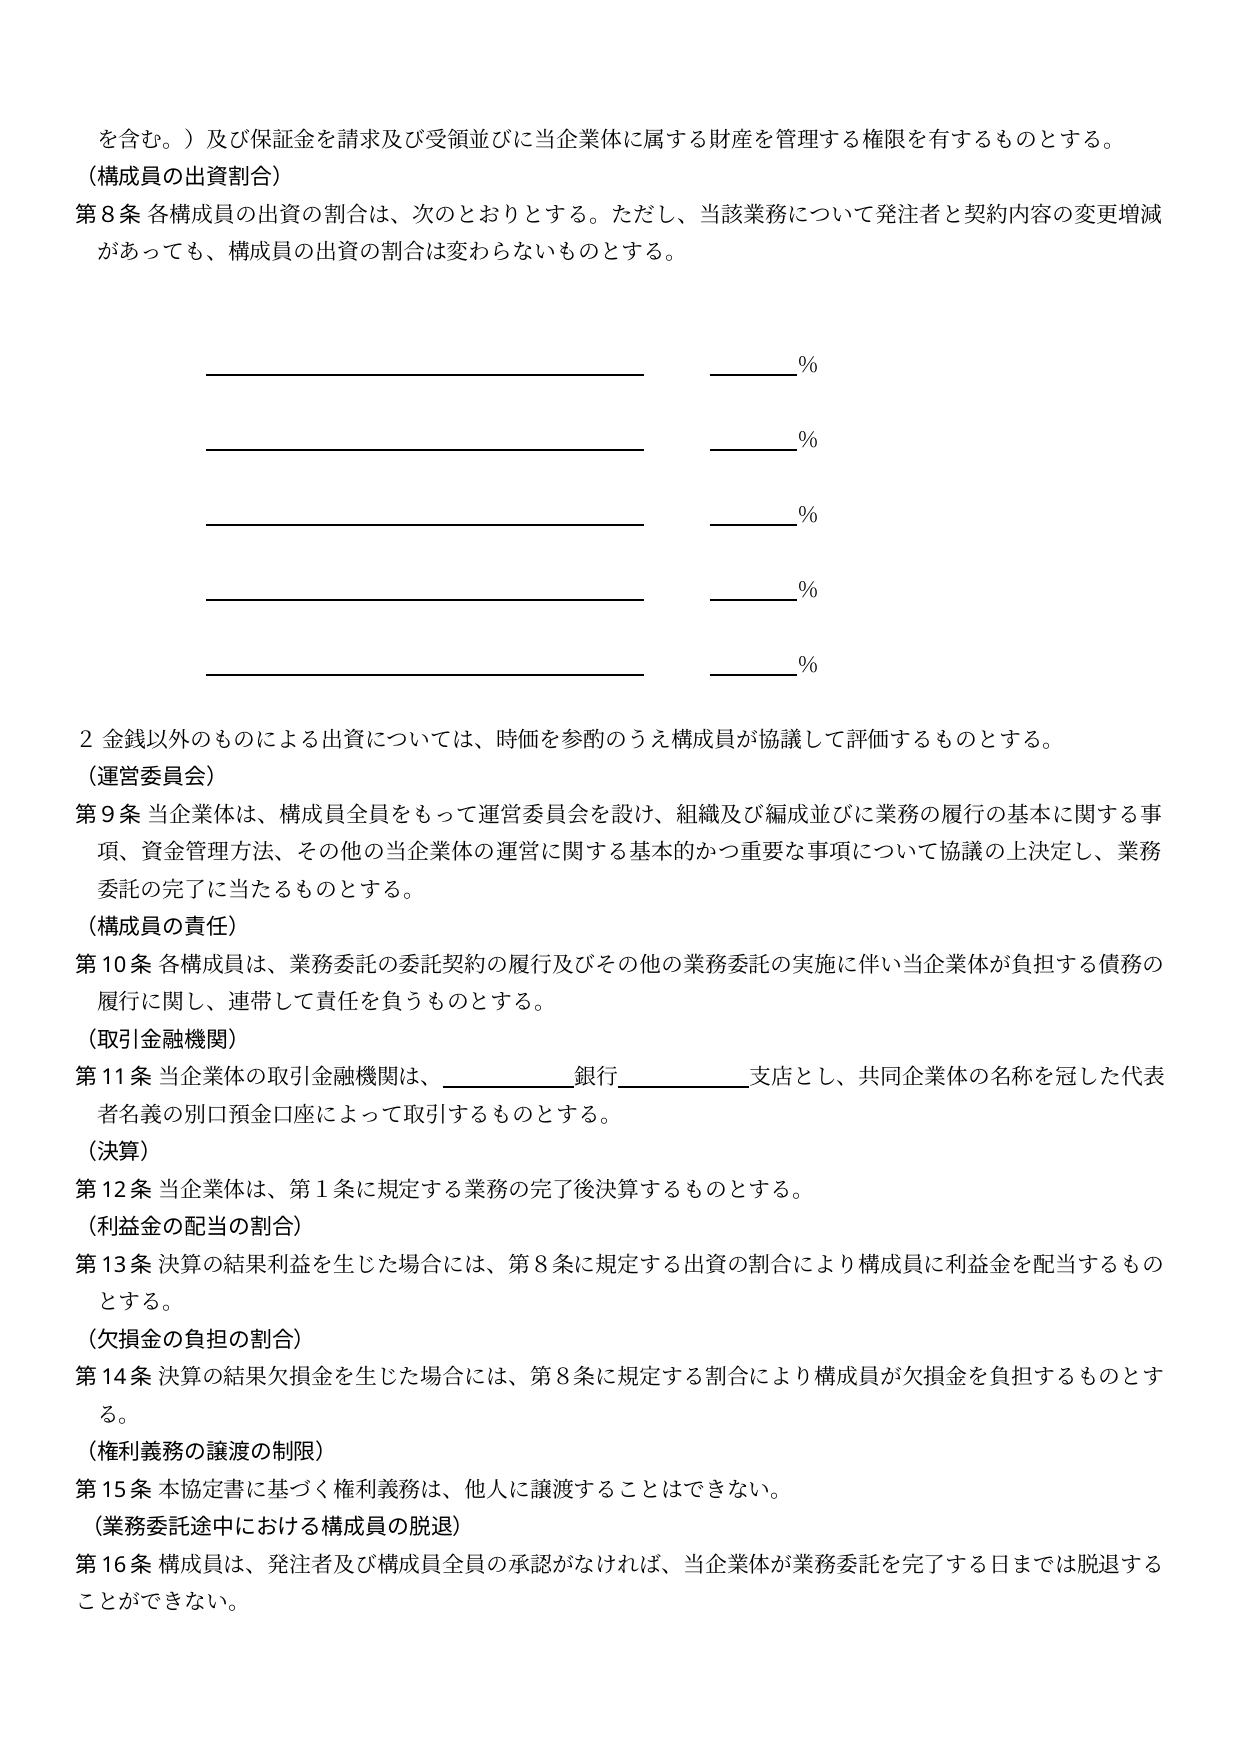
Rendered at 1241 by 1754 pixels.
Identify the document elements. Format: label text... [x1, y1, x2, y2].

text ２ 金銭以外のものによる出資については、時価を参酌のうえ構成員が協議して評価するものとする。 [75, 719, 1165, 756]
text ％ [75, 494, 1165, 531]
text 第９条 当企業体は、構成員全員をもって運営委員会を設け、組織及び編成並びに業務の履行の基本に関する事項、資金管理方法、その他の当企業体の運営に関する基本的かつ重要な事項について協議の上決定し、業務委託の完了に当たるものとする。 [75, 794, 1165, 906]
text を含む。）及び保証金を請求及び受領並びに当企業体に属する財産を管理する権限を有するものとする。 [97, 119, 1165, 156]
text 第15条 本協定書に基づく権利義務は、他人に譲渡することはできない。 [75, 1469, 1165, 1506]
text 第13条 決算の結果利益を生じた場合には、第８条に規定する出資の割合により構成員に利益金を配当するものとする。 [75, 1244, 1165, 1319]
text ％ [75, 644, 1165, 681]
text （業務委託途中における構成員の脱退） [75, 1506, 1165, 1544]
text （構成員の出資割合） [75, 156, 1165, 194]
text （利益金の配当の割合） [75, 1206, 1165, 1244]
text （構成員の責任） [75, 906, 1165, 944]
text （決算） [75, 1131, 1165, 1169]
text 第12条 当企業体は、第１条に規定する業務の完了後決算するものとする。 [75, 1169, 1165, 1206]
text 第10条 各構成員は、業務委託の委託契約の履行及びその他の業務委託の実施に伴い当企業体が負担する債務の履行に関し、連帯して責任を負うものとする。 [75, 944, 1165, 1019]
text 第８条 各構成員の出資の割合は、次のとおりとする。ただし、当該業務について発注者と契約内容の変更増減があっても、構成員の出資の割合は変わらないものとする。 [75, 194, 1165, 269]
text ％ [75, 419, 1165, 456]
text ％ [75, 569, 1165, 606]
text 第14条 決算の結果欠損金を生じた場合には、第８条に規定する割合により構成員が欠損金を負担するものとする。 [75, 1356, 1165, 1431]
text （取引金融機関） [75, 1019, 1165, 1056]
text 第16条 構成員は、発注者及び構成員全員の承認がなければ、当企業体が業務委託を完了する日までは脱退することができない。 [75, 1544, 1165, 1619]
text （運営委員会） [75, 756, 1165, 794]
text ％ [75, 344, 1165, 381]
text （欠損金の負担の割合） [75, 1319, 1165, 1356]
text 第11条 当企業体の取引金融機関は、 銀行 支店とし、共同企業体の名称を冠した代表者名義の別口預金口座によって取引するものとする。 [75, 1056, 1165, 1131]
text （権利義務の譲渡の制限） [75, 1431, 1165, 1469]
